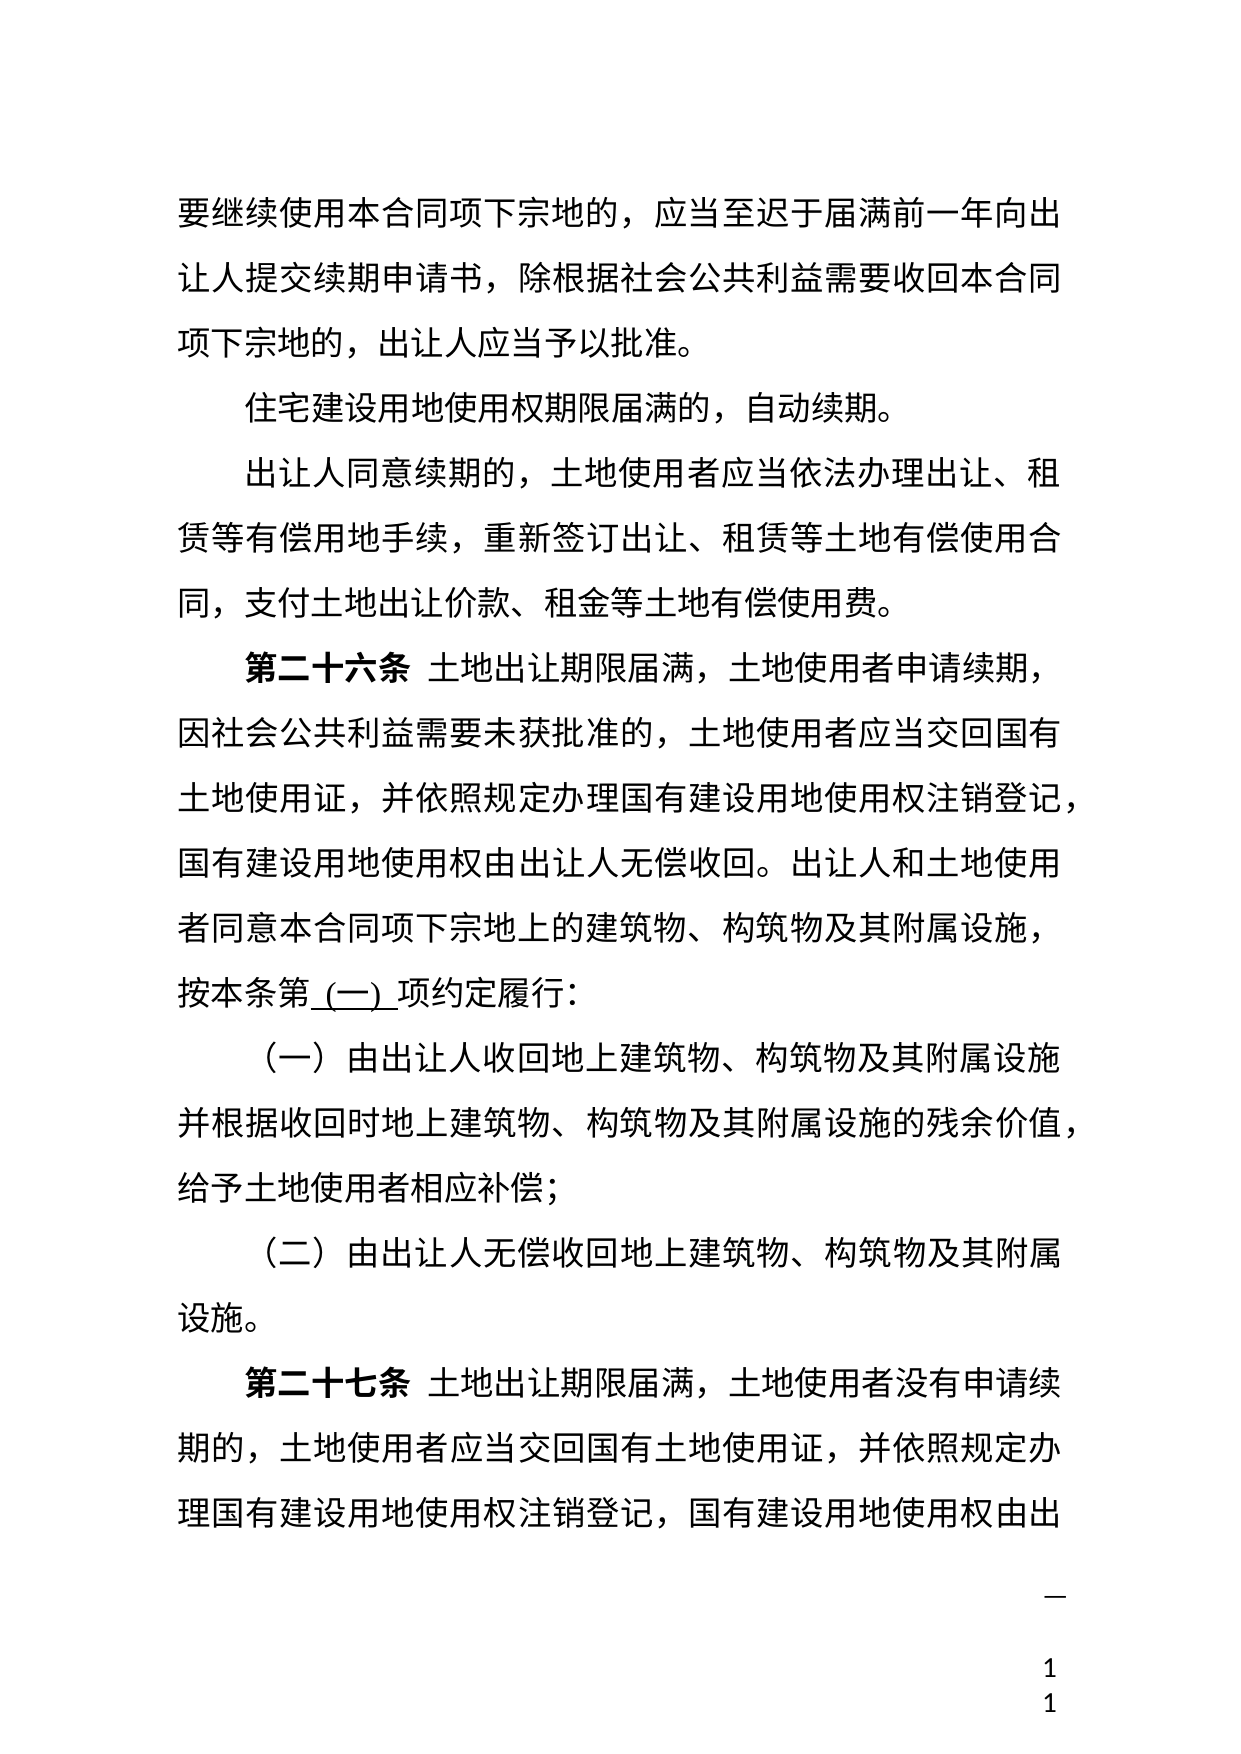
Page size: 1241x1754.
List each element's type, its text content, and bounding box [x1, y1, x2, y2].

text （一）由出让人收回地上建筑物、构筑物及其附属设施，并根据收回时地上建筑物、构筑物及其附属设施的残余价值，给予土地使用者相应补偿； [177, 1023, 1063, 1218]
text 住宅建设用地使用权期限届满的，自动续期。 [177, 373, 1063, 438]
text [177, 178, 1063, 373]
text 出让人同意续期的，土地使用者应当依法办理出让、租赁等有偿用地手续，重新签订出让、租赁等土地有偿使用合同，支付土地出让价款、租金等土地有偿使用费。 [177, 438, 1063, 633]
text 第二十六条 土地出让期限届满，土地使用者申请续期，因社会公共利益需要未获批准的，土地使用者应当交回国有土地使用证，并依照规定办理国有建设用地使用权注销登记，国有建设用地使用权由出让人无偿收回。出让人和土地使用者同意本合同项下宗地上的建筑物、构筑物及其附属设施，按本条第 (一) 项约定履行： [177, 633, 1063, 1023]
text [177, 1348, 1063, 1543]
text （二）由出让人无偿收回地上建筑物、构筑物及其附属设施。 [177, 1218, 1063, 1348]
